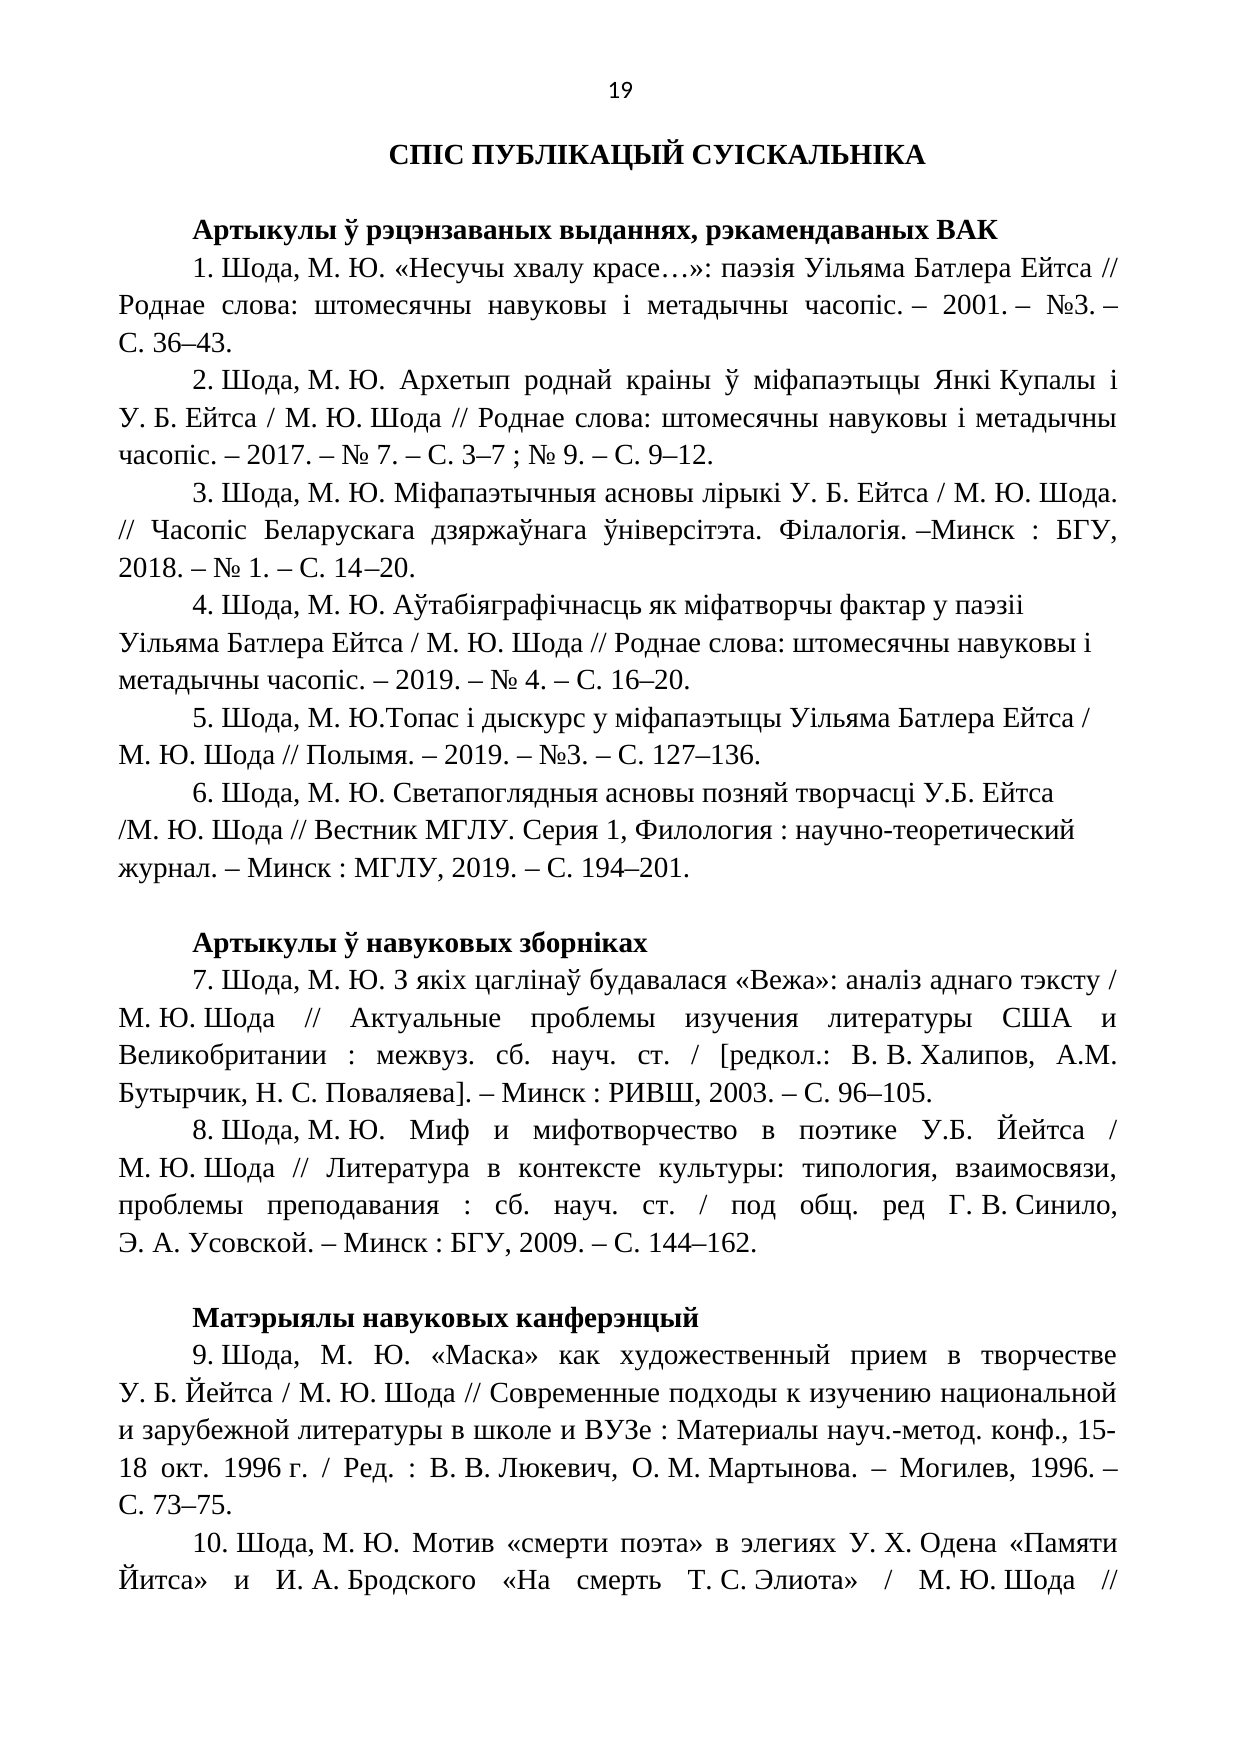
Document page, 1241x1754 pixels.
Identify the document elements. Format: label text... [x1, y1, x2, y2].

list 3. Шода, М. Ю. Міфапаэтычныя асновы лірыкі У. Б. Ейтса / М. Ю. Шода. // Часопіс Беларускага дзяржаўнага ўніверсітэта. Філалогія. –Минск : БГУ, 2018. – № 1. – С. 14 –20. [118, 472, 1118, 585]
list 8. Шода, М. Ю. Миф и мифотворчество в поэтике У.Б. Йейтса / М. Ю. Шода // Литература в контексте культуры: типология, взаимосвязи, проблемы преподавания : сб. науч. ст. / под общ. ред Г. В. Синило, Э. А. Усовской. – Минск : БГУ, 2009. – С. 144–162. [118, 1110, 1118, 1260]
list Артыкулы ў навуковых зборніках [118, 922, 1118, 960]
list 1. Шода, М. Ю. «Несучы хвалу красе…»: паэзія Уільяма Батлера Ейтса // Роднае слова: штомесячны навуковы і метадычны часопіс. – 2001. – №3. – С. 36–43. [118, 247, 1118, 360]
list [118, 1522, 1118, 1597]
list 7. Шода, М. Ю. З якіх цаглінаў будавалася «Вежа»: аналіз аднаго тэксту / М. Ю. Шода // Актуальные проблемы изучения литературы США и Великобритании : межвуз. сб. науч. ст. / [редкол.: В. В. Халипов, А.М. Бутырчик, Н. С. Поваляева]. – Минск : РИВШ, 2003. – С. 96–105. [118, 960, 1118, 1110]
list Матэрыялы навуковых канферэнцый [118, 1297, 1118, 1335]
list 2. Шода, М. Ю. Архетып роднай краіны ў міфапаэтыцы Янкі Купалы і У. Б. Ейтса / М. Ю. Шода // Роднае слова: штомесячны навуковы і метадычны часопіс. – 2017. – № 7. – С. 3–7 ; № 9. – С. 9–12. [118, 360, 1118, 472]
list 9. Шода, М. Ю. «Маска» как художественный прием в творчестве У. Б. Йейтса / М. Ю. Шода // Современные подходы к изучению национальной и зарубежной литературы в школе и ВУЗе : Материалы науч.-метод. конф., 15-18 окт. 1996 г. / Ред. : В. В. Люкевич, О. М. Мартынова. – Могилев, 1996. – С. 73–75. [118, 1335, 1118, 1522]
list 6. Шода, М. Ю. Светапоглядныя асновы позняй творчасці У.Б. Ейтса /М. Ю. Шода // Вестник МГЛУ. Серия 1, Филология : научно-теоретический журнал. – Минск : МГЛУ, 2019. – С. 194–201. [118, 772, 1118, 885]
text СПІС ПУБЛІКАЦЫЙ СУІСКАЛЬНІКА [118, 135, 1122, 172]
list Артыкулы ў рэцэнзаваных выданнях, рэкамендаваных ВАК [118, 210, 1118, 247]
list 5. Шода, М. Ю.Топас і дыскурс у міфапаэтыцы Уільяма Батлера Ейтса / М. Ю. Шода // Полымя. – 2019. – №3. – С. 127–136. [118, 697, 1118, 772]
list 4. Шода, М. Ю. Аўтабіяграфічнасць як міфатворчы фактар у паэзіі Уільяма Батлера Ейтса / М. Ю. Шода // Роднае слова: штомесячны навуковы і метадычны часопіс. – 2019. – № 4. – С. 16–20. [118, 585, 1118, 697]
